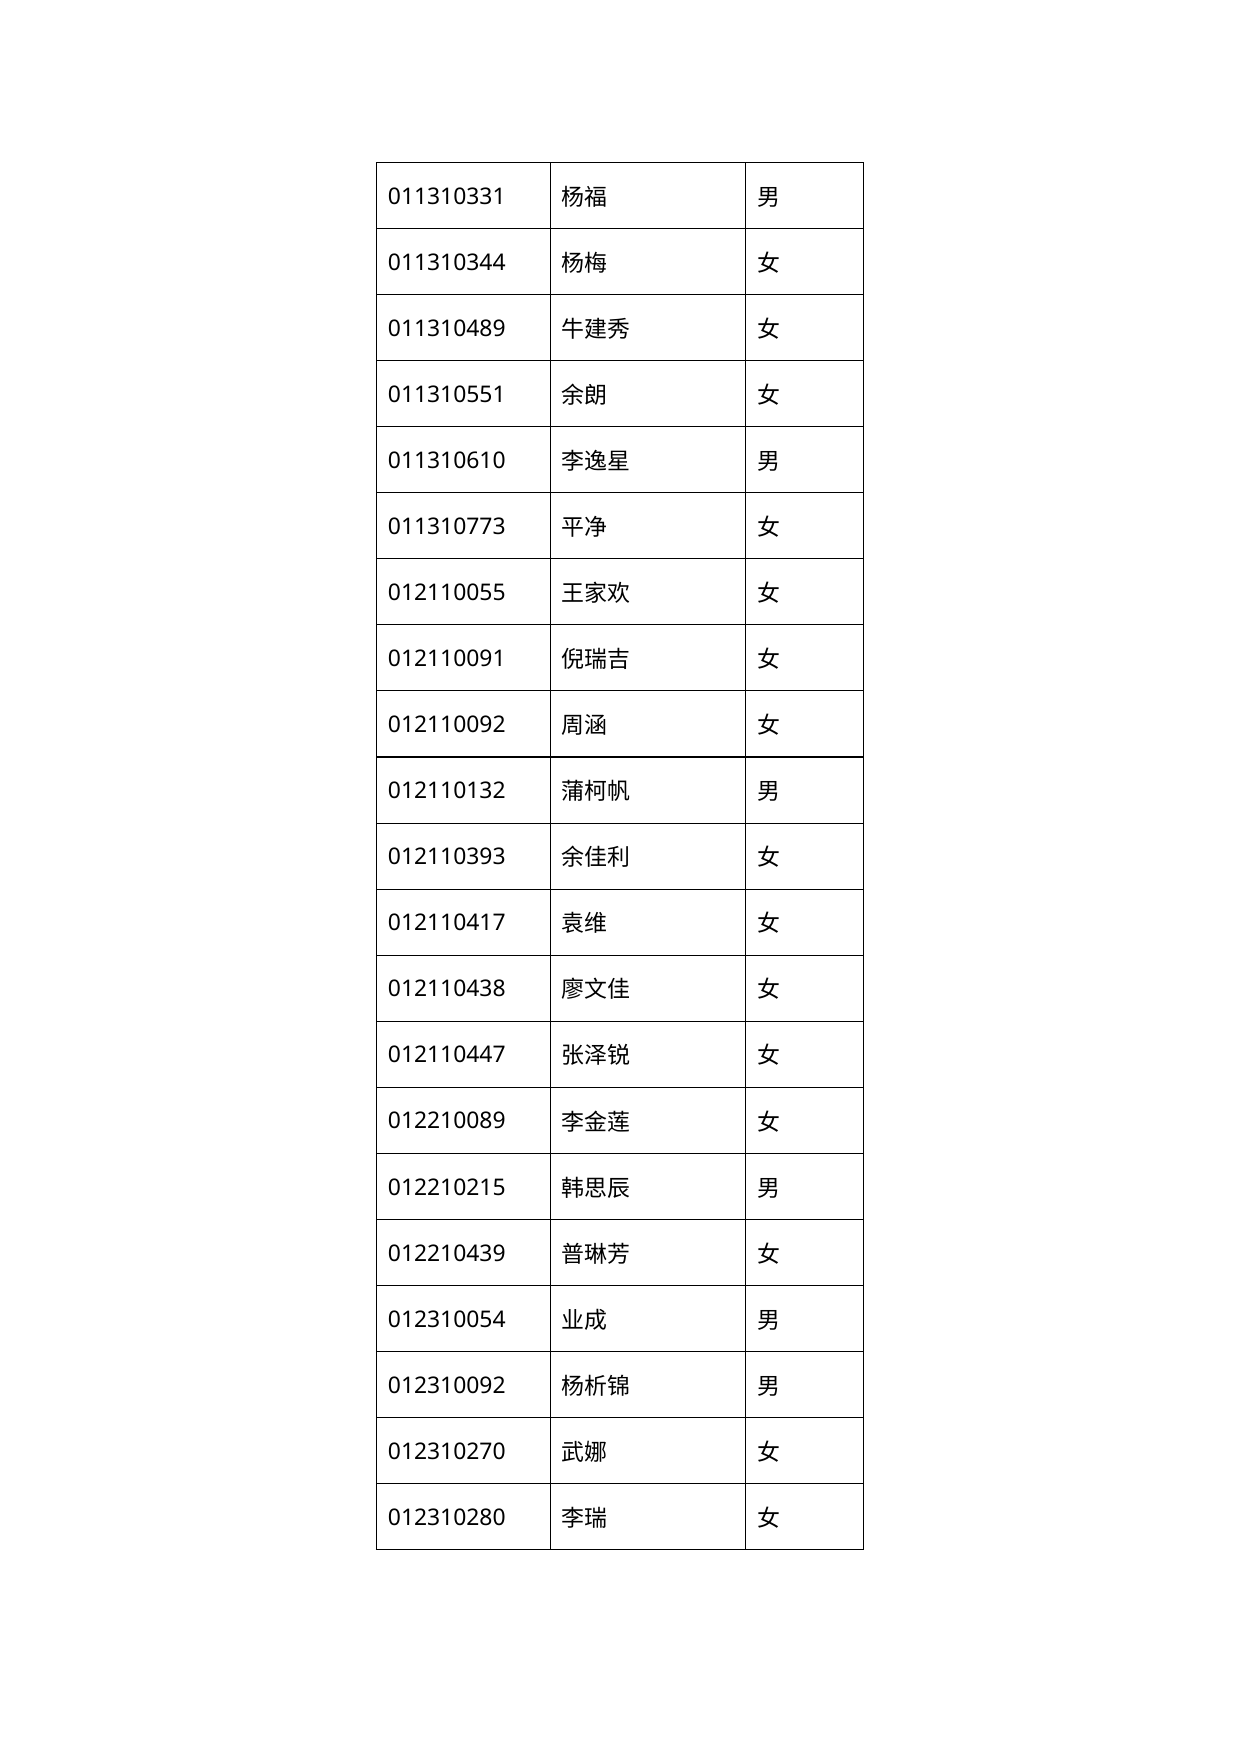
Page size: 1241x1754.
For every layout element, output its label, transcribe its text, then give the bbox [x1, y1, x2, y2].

table_cell 011310489 [377, 295, 550, 360]
table_cell 韩思辰 [551, 1154, 745, 1219]
table_cell 业成 [551, 1286, 745, 1351]
table_cell 女 [746, 1418, 863, 1483]
table_cell 012310092 [377, 1352, 550, 1417]
table_cell 012110438 [377, 956, 550, 1021]
table_cell 女 [746, 625, 863, 690]
table_cell 袁维 [551, 890, 745, 954]
table_cell 012110092 [377, 691, 550, 756]
table_cell 女 [746, 956, 863, 1021]
table_cell 王家欢 [551, 559, 745, 624]
table_cell 男 [746, 163, 863, 228]
table_cell 杨析锦 [551, 1352, 745, 1417]
table_cell 011310773 [377, 493, 550, 558]
table_cell 女 [746, 295, 863, 360]
table_cell 李瑞 [551, 1484, 745, 1549]
table_cell 女 [746, 1220, 863, 1285]
table_cell 余朗 [551, 361, 745, 426]
table_cell 012110091 [377, 625, 550, 690]
table_cell 杨梅 [551, 229, 745, 294]
table_cell 蒲柯帆 [551, 758, 745, 822]
table_cell 011310344 [377, 229, 550, 294]
table_cell 女 [746, 691, 863, 756]
table_cell 余佳利 [551, 824, 745, 888]
table_cell 牛建秀 [551, 295, 745, 360]
table_cell 012310280 [377, 1484, 550, 1549]
table_cell 男 [746, 427, 863, 492]
table_cell 武娜 [551, 1418, 745, 1483]
table_cell 女 [746, 890, 863, 954]
table_cell 张泽锐 [551, 1022, 745, 1087]
table_cell 男 [746, 1286, 863, 1351]
table_cell 012110132 [377, 758, 550, 822]
table_cell 女 [746, 1484, 863, 1549]
table_cell 012110417 [377, 890, 550, 954]
table_cell 平净 [551, 493, 745, 558]
table_cell 女 [746, 493, 863, 558]
table_cell 女 [746, 1088, 863, 1153]
table_cell 012110447 [377, 1022, 550, 1087]
table_cell 012310270 [377, 1418, 550, 1483]
table_cell 廖文佳 [551, 956, 745, 1021]
table_cell 男 [746, 1154, 863, 1219]
table_cell 女 [746, 361, 863, 426]
table_cell 周涵 [551, 691, 745, 756]
table_cell 倪瑞吉 [551, 625, 745, 690]
table_cell 普琳芳 [551, 1220, 745, 1285]
table_cell 012210089 [377, 1088, 550, 1153]
table_cell 011310610 [377, 427, 550, 492]
table_cell 012110393 [377, 824, 550, 888]
table_cell 011310551 [377, 361, 550, 426]
table_cell 012110055 [377, 559, 550, 624]
table_cell 011310331 [377, 163, 550, 228]
table_cell 女 [746, 559, 863, 624]
table_cell 女 [746, 824, 863, 888]
table_cell 男 [746, 1352, 863, 1417]
table_cell 012310054 [377, 1286, 550, 1351]
table_cell 女 [746, 229, 863, 294]
table_cell 李金莲 [551, 1088, 745, 1153]
table_cell 男 [746, 758, 863, 822]
table_cell 李逸星 [551, 427, 745, 492]
table_cell 女 [746, 1022, 863, 1087]
table_cell 012210439 [377, 1220, 550, 1285]
table_cell 012210215 [377, 1154, 550, 1219]
table_cell 杨福 [551, 163, 745, 228]
